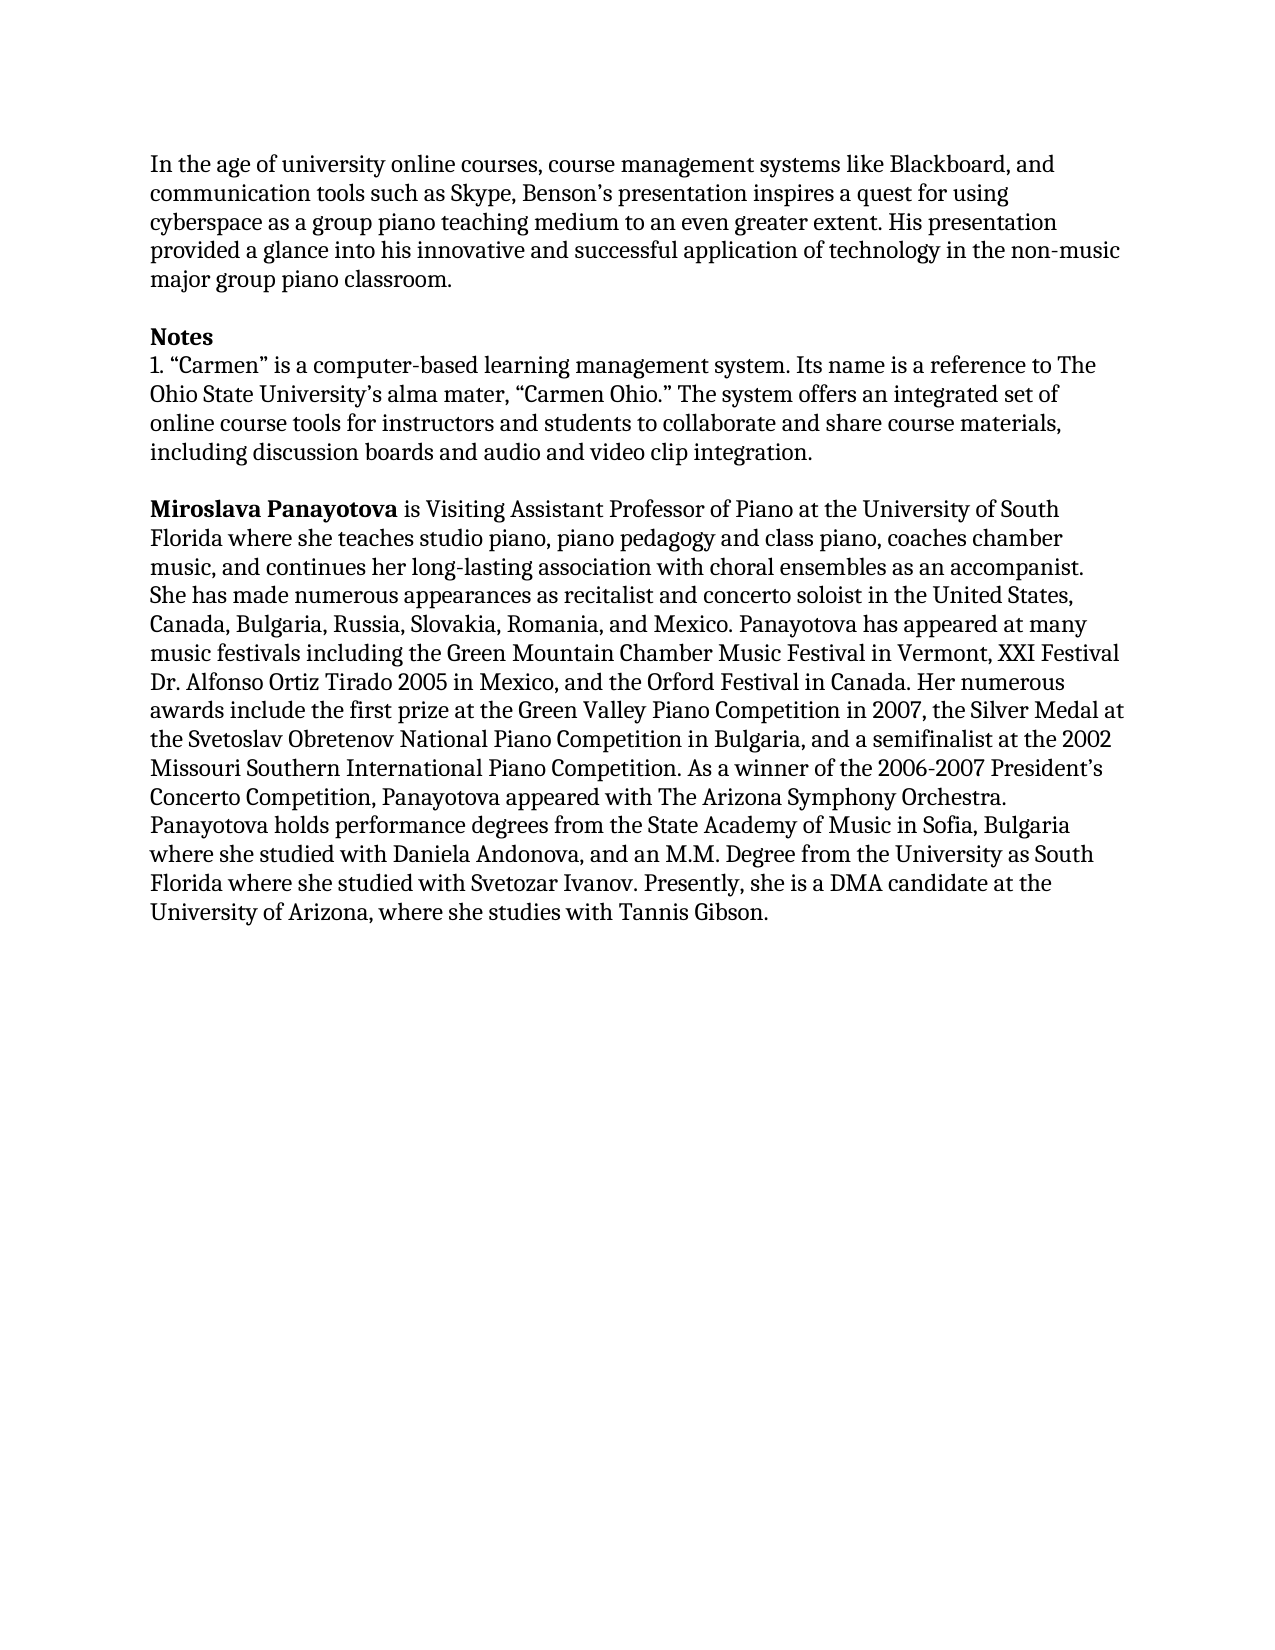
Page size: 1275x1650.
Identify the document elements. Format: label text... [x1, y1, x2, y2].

text Notes [150, 322, 1125, 351]
text 1. “Carmen” is a computer-based learning management system. Its name is a reference to The Ohio State University’s alma mater, “Carmen Ohio.” The system offers an integrated set of online course tools for instructors and students to collaborate and share course materials, including discussion boards and audio and video clip integration. [150, 351, 1125, 466]
text Miroslava Panayotova is Visiting Assistant Professor of Piano at the University of South Florida where she teaches studio piano, piano pedagogy and class piano, coaches chamber music, and continues her long-lasting association with choral ensembles as an accompanist. She has made numerous appearances as recitalist and concerto soloist in the United States, Canada, Bulgaria, Russia, Slovakia, Romania, and Mexico. Panayotova has appeared at many music festivals including the Green Mountain Chamber Music Festival in Vermont, XXI Festival Dr. Alfonso Ortiz Tirado 2005 in Mexico, and the Orford Festival in Canada. Her numerous awards include the first prize at the Green Valley Piano Competition in 2007, the Silver Medal at the Svetoslav Obretenov National Piano Competition in Bulgaria, and a semifinalist at the 2002 Missouri Southern International Piano Competition. As a winner of the 2006-2007 President’s Concerto Competition, Panayotova appeared with The Arizona Symphony Orchestra. Panayotova holds performance degrees from the State Academy of Music in Sofia, Bulgaria where she studied with Daniela Andonova, and an M.M. Degree from the University as South Florida where she studied with Svetozar Ivanov. Presently, she is a DMA candidate at the University of Arizona, where she studies with Tannis Gibson. [150, 495, 1125, 926]
text In the age of university online courses, course management systems like Blackboard, and communication tools such as Skype, Benson’s presentation inspires a quest for using cyberspace as a group piano teaching medium to an even greater extent. His presentation provided a glance into his innovative and successful application of technology in the non-music major group piano classroom. [150, 150, 1125, 294]
